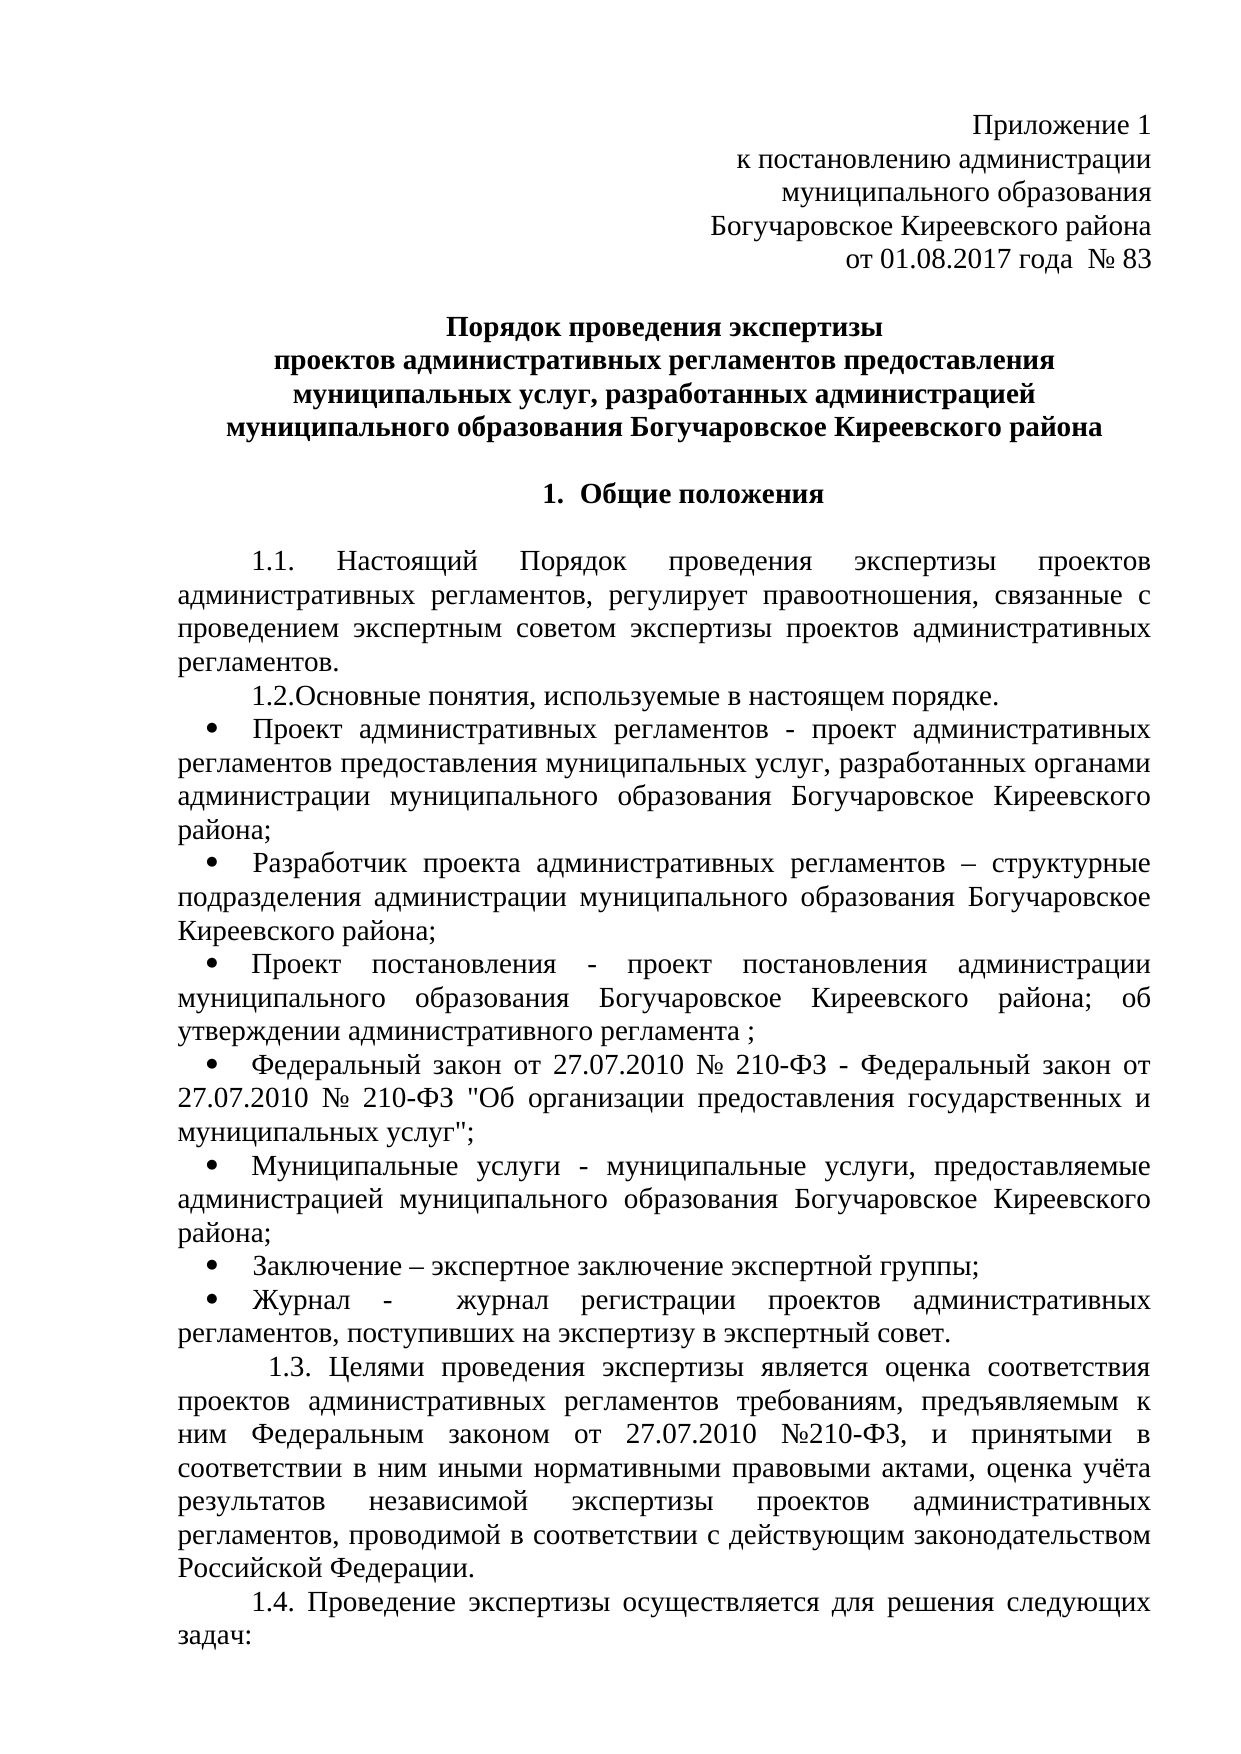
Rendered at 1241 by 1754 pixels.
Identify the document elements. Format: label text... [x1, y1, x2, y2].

text проектов административных регламентов предоставления муниципальных услуг, разработанных администрацией муниципального образования Богучаровское Киреевского района [177, 342, 1152, 443]
list Проект административных регламентов - проект административных регламентов предоставления муниципальных услуг, разработанных органами администрации муниципального образования Богучаровское Киреевского района; [177, 711, 1152, 845]
list Проект постановления - проект постановления администрации муниципального образования Богучаровское Киреевского района; об утверждении административного регламента ; [177, 946, 1152, 1047]
list Общие положения [215, 476, 1152, 510]
list Разработчик проекта административных регламентов – структурные подразделения администрации муниципального образования Богучаровское Киреевского района; [177, 845, 1152, 946]
text Богучаровское Киреевского района [177, 208, 1152, 242]
text 1.1. Настоящий Порядок проведения экспертизы проектов административных регламентов, регулирует правоотношения, связанные с проведением экспертным советом экспертизы проектов административных регламентов. [177, 543, 1152, 678]
text Приложение 1 [177, 107, 1152, 141]
text 1.2.Основные понятия, используемые в настоящем порядке. [177, 678, 1152, 711]
text 1.4. Проведение экспертизы осуществляется для решения следующих задач: [177, 1584, 1152, 1651]
list Муниципальные услуги - муниципальные услуги, предоставляемые администрацией муниципального образования Богучаровское Киреевского района; [177, 1148, 1152, 1248]
list Заключение – экспертное заключение экспертной группы; [177, 1248, 1152, 1282]
list Федеральный закон от 27.07.2010 № 210-ФЗ - Федеральный закон от 27.07.2010 № 210-ФЗ "Об организации предоставления государственных и муниципальных услуг"; [177, 1047, 1152, 1148]
text к постановлению администрации [177, 141, 1152, 174]
text муниципального образования [177, 174, 1152, 208]
text 1.3. Целями проведения экспертизы является оценка соответствия проектов административных регламентов требованиям, предъявляемым к ним Федеральным законом от 27.07.2010 №210-ФЗ, и принятыми в соответствии в ним иными нормативными правовыми актами, оценка учёта результатов независимой экспертизы проектов административных регламентов, проводимой в соответствии с действующим законодательством Российской Федерации. [177, 1349, 1152, 1584]
list Журнал - журнал регистрации проектов административных регламентов, поступивших на экспертизу в экспертный совет. [177, 1282, 1152, 1349]
text от 01.08.2017 года № 83 [177, 242, 1152, 275]
text Порядок проведения экспертизы [177, 309, 1152, 342]
